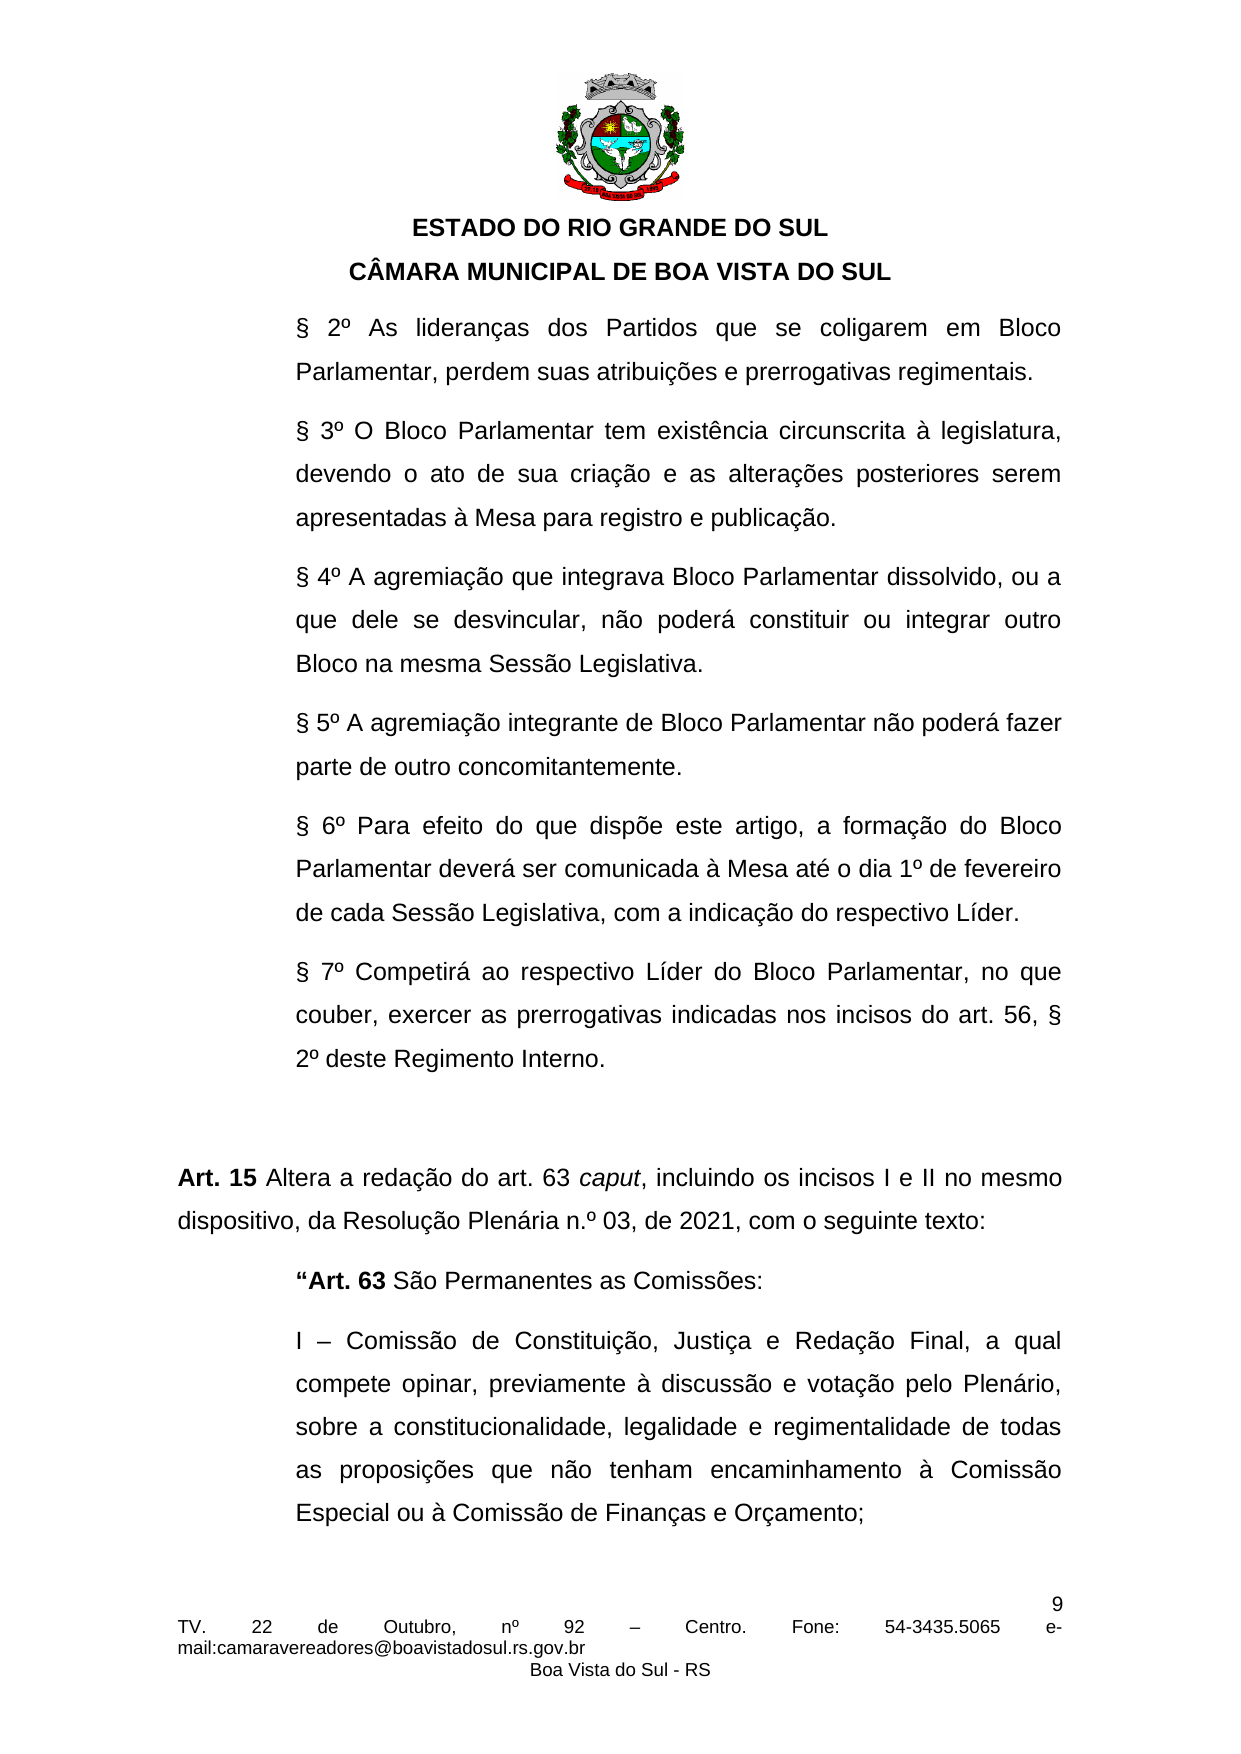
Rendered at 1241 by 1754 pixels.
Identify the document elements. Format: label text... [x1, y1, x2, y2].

picture [556, 73, 685, 201]
text § 3º O Bloco Parlamentar tem existência circunscrita à legislatura, devendo o ato de sua criação e as alterações posteriores serem apresentadas à Mesa para registro e publicação. [295, 416, 1063, 531]
text § 6º Para efeito do que dispõe este artigo, a formação do Bloco Parlamentar deverá ser comunicada à Mesa até o dia 1º de fevereiro de cada Sessão Legislativa, com a indicação do respectivo Líder. [295, 811, 1063, 926]
text “Art. 63 São Permanentes as Comissões: [295, 1266, 1063, 1295]
text § 4º A agremiação que integrava Bloco Parlamentar dissolvido, ou a que dele se desvincular, não poderá constituir ou integrar outro Bloco na mesma Sessão Legislativa. [295, 562, 1063, 677]
text § 5º A agremiação integrante de Bloco Parlamentar não poderá fazer parte de outro concomitantemente. [295, 708, 1063, 780]
text Art. 15 Altera a redação do art. 63 caput, incluindo os incisos I e II no mesmo dispositivo, da Resolução Plenária n.º 03, de 2021, com o seguinte texto: [177, 1163, 1063, 1235]
text § 2º As lideranças dos Partidos que se coligarem em Bloco Parlamentar, perdem suas atribuições e prerrogativas regimentais. [295, 313, 1063, 385]
text I – Comissão de Constituição, Justiça e Redação Final, a qual compete opinar, previamente à discussão e votação pelo Plenário, sobre a constitucionalidade, legalidade e regimentalidade de todas as proposições que não tenham encaminhamento à Comissão Especial ou à Comissão de Finanças e Orçamento; [295, 1326, 1063, 1527]
text § 7º Competirá ao respectivo Líder do Bloco Parlamentar, no que couber, exercer as prerrogativas indicadas nos incisos do art. 56, § 2º deste Regimento Interno. [295, 957, 1063, 1072]
